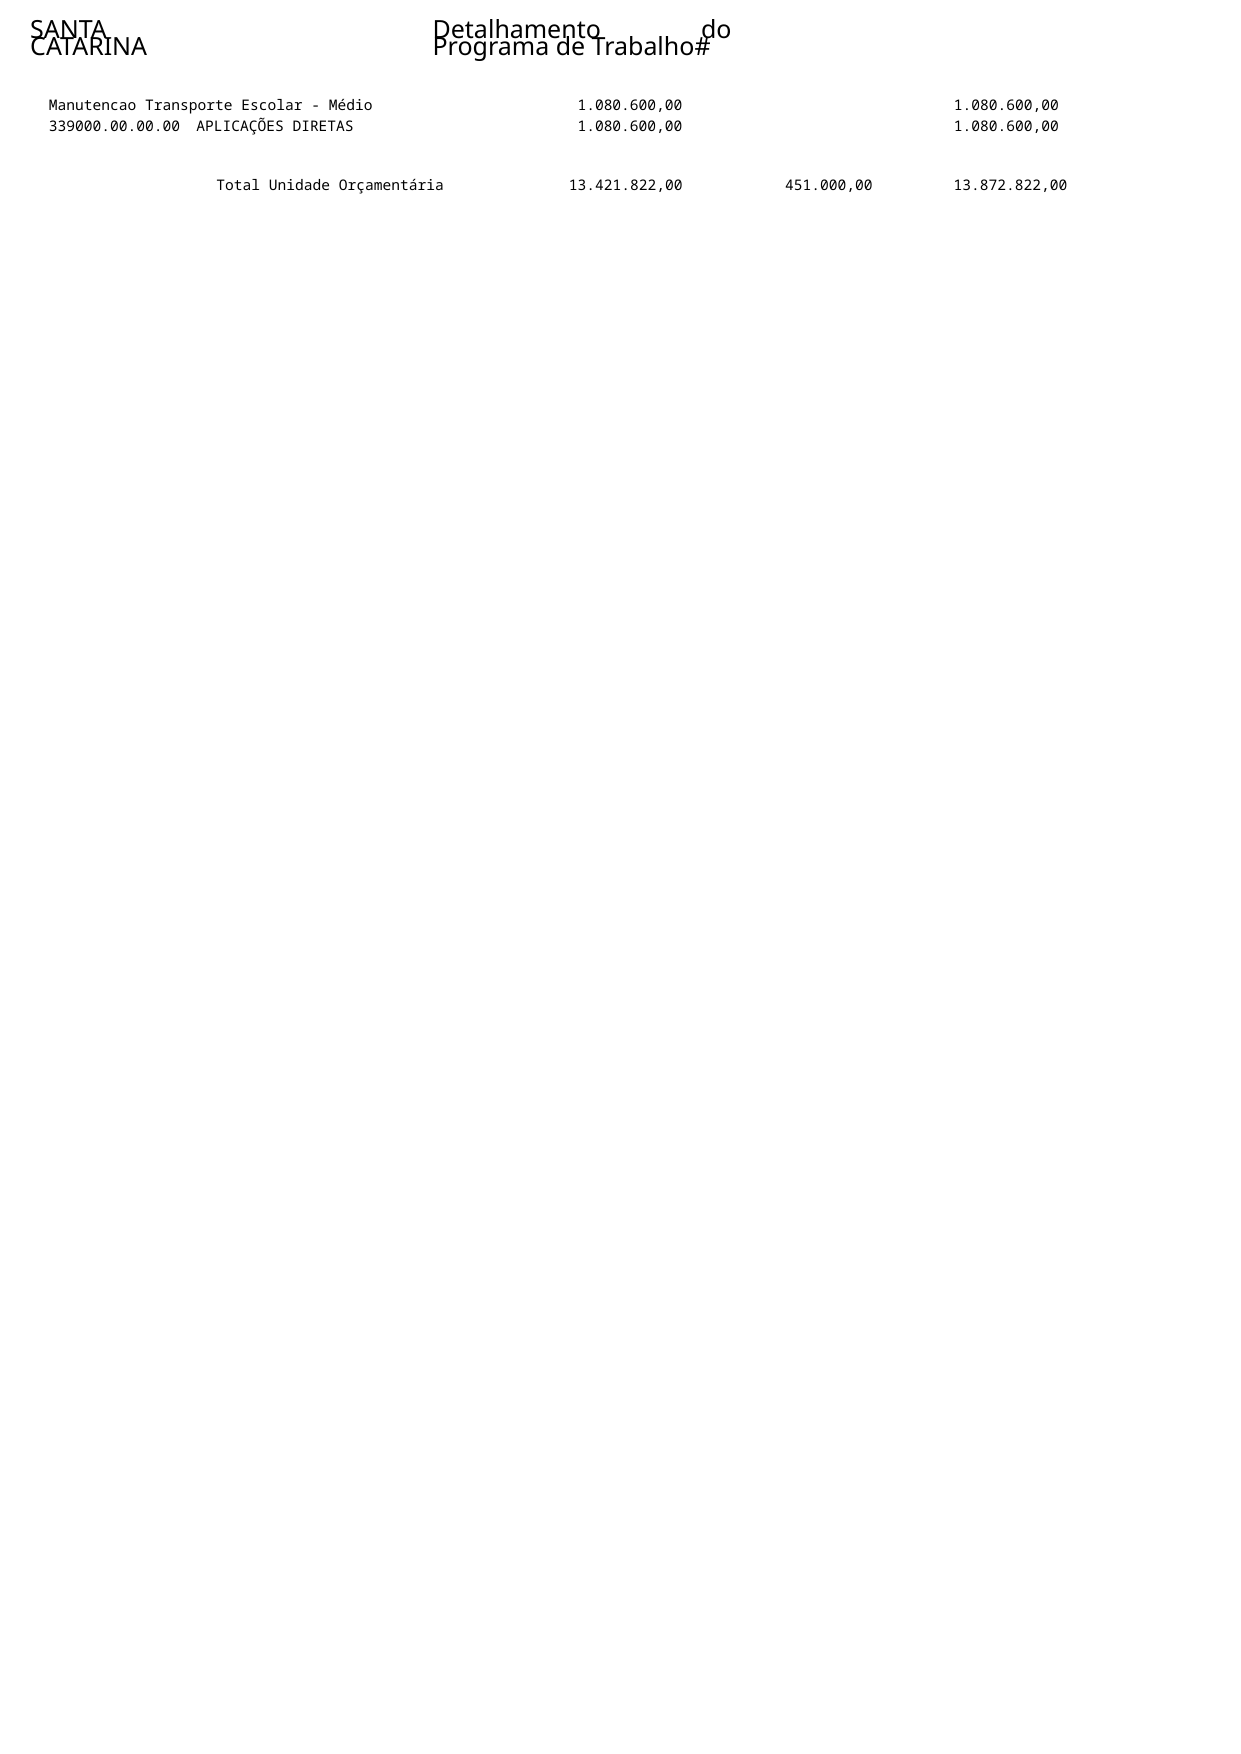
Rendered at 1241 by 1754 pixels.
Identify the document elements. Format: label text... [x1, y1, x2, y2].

text Total Unidade Orçamentária 13.421.822,00 451.000,00 13.872.822,00 [216, 174, 1073, 194]
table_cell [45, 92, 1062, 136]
